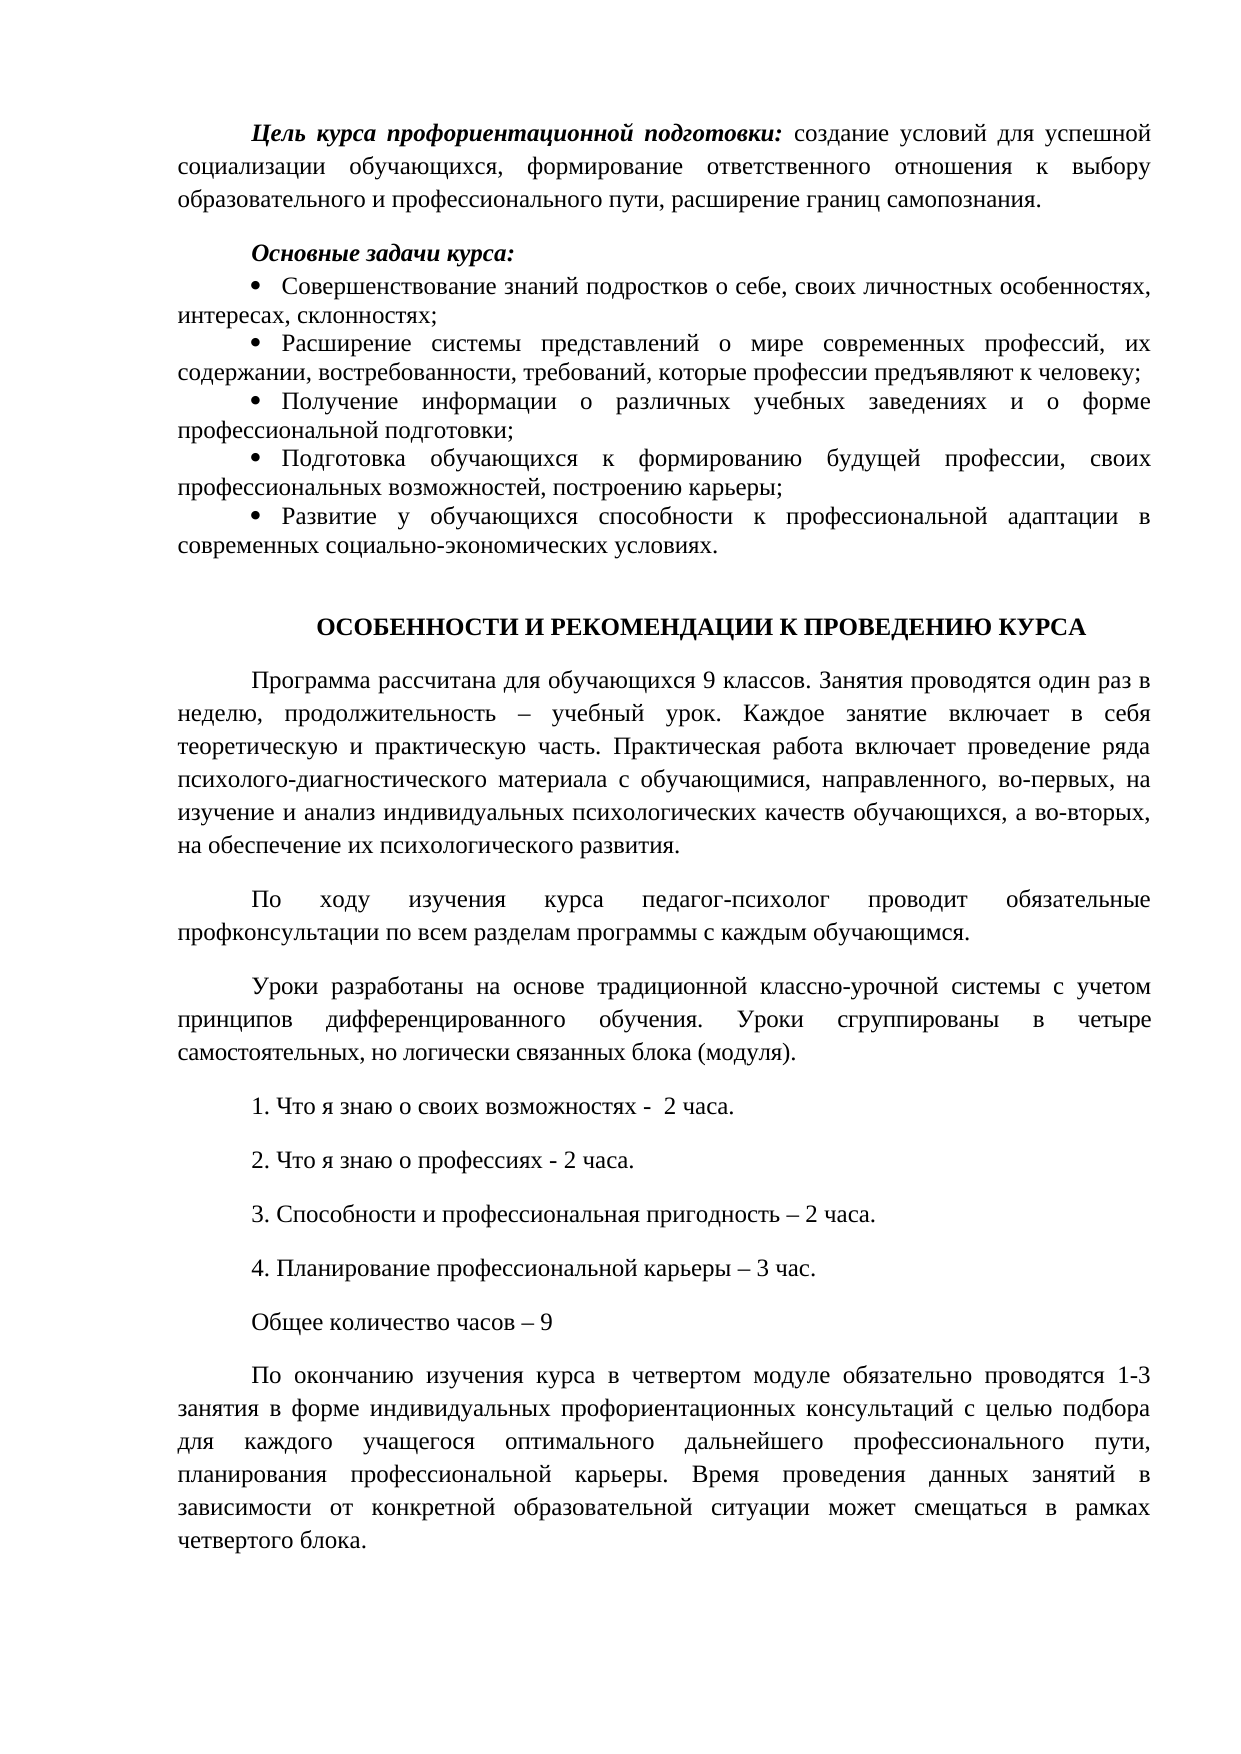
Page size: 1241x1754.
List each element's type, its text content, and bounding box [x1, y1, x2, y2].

text Программа рассчитана для обучающихся 9 классов. Занятия проводятся один раз в неделю, продолжительность – учебный урок. Каждое занятие включает в себя теоретическую и практическую часть. Практическая работа включает проведение ряда психолого-диагностического материала с обучающимися, направленного, во-первых, на изучение и анализ индивидуальных психологических качеств обучающихся, а во-вторых, на обеспечение их психологического развития. [177, 665, 1152, 859]
text 4. Планирование профессиональной карьеры – 3 час. [177, 1253, 1152, 1281]
text 2. Что я знаю о профессиях - 2 часа. [177, 1145, 1152, 1174]
list Развитие у обучающихся способности к профессиональной адаптации в современных социально-экономических условиях. [177, 501, 1152, 558]
text особенности и рекомендации к проведению курса [177, 612, 1152, 640]
list Совершенствование знаний подростков о себе, своих личностных особенностях, интересах, склонностях; [177, 271, 1152, 328]
text По ходу изучения курса педагог-психолог проводит обязательные профконсультации по всем разделам программы с каждым обучающимся. [177, 884, 1152, 946]
text Уроки разработаны на основе традиционной классно-урочной системы с учетом принципов дифференцированного обучения. Уроки сгруппированы в четыре самостоятельных, но логически связанных блока (модуля). [177, 971, 1152, 1066]
text По окончанию изучения курса в четвертом модуле обязательно проводятся 1-3 занятия в форме индивидуальных профориентационных консультаций с целью подбора для каждого учащегося оптимального дальнейшего профессионального пути, планирования профессиональной карьеры. Время проведения данных занятий в зависимости от конкретной образовательной ситуации может смещаться в рамках четвертого блока. [177, 1360, 1152, 1554]
list Расширение системы представлений о мире современных профессий, их содержании, востребованности, требований, которые профессии предъявляют к человеку; [177, 328, 1152, 386]
text 3. Способности и профессиональная пригодность – 2 часа. [177, 1199, 1152, 1228]
text Цель курса профориентационной подготовки: создание условий для успешной социализации обучающихся, формирование ответственного отношения к выбору образовательного и профессионального пути, расширение границ самопознания. [177, 118, 1152, 213]
list Получение информации о различных учебных заведениях и о форме профессиональной подготовки; [177, 386, 1152, 443]
text Основные задачи курса: [177, 238, 1152, 267]
list Подготовка обучающихся к формированию будущей профессии, своих профессиональных возможностей, построению карьеры; [177, 443, 1152, 501]
text 1. Что я знаю о своих возможностях - 2 часа. [177, 1091, 1152, 1120]
text Общее количество часов – 9 [177, 1307, 1152, 1335]
